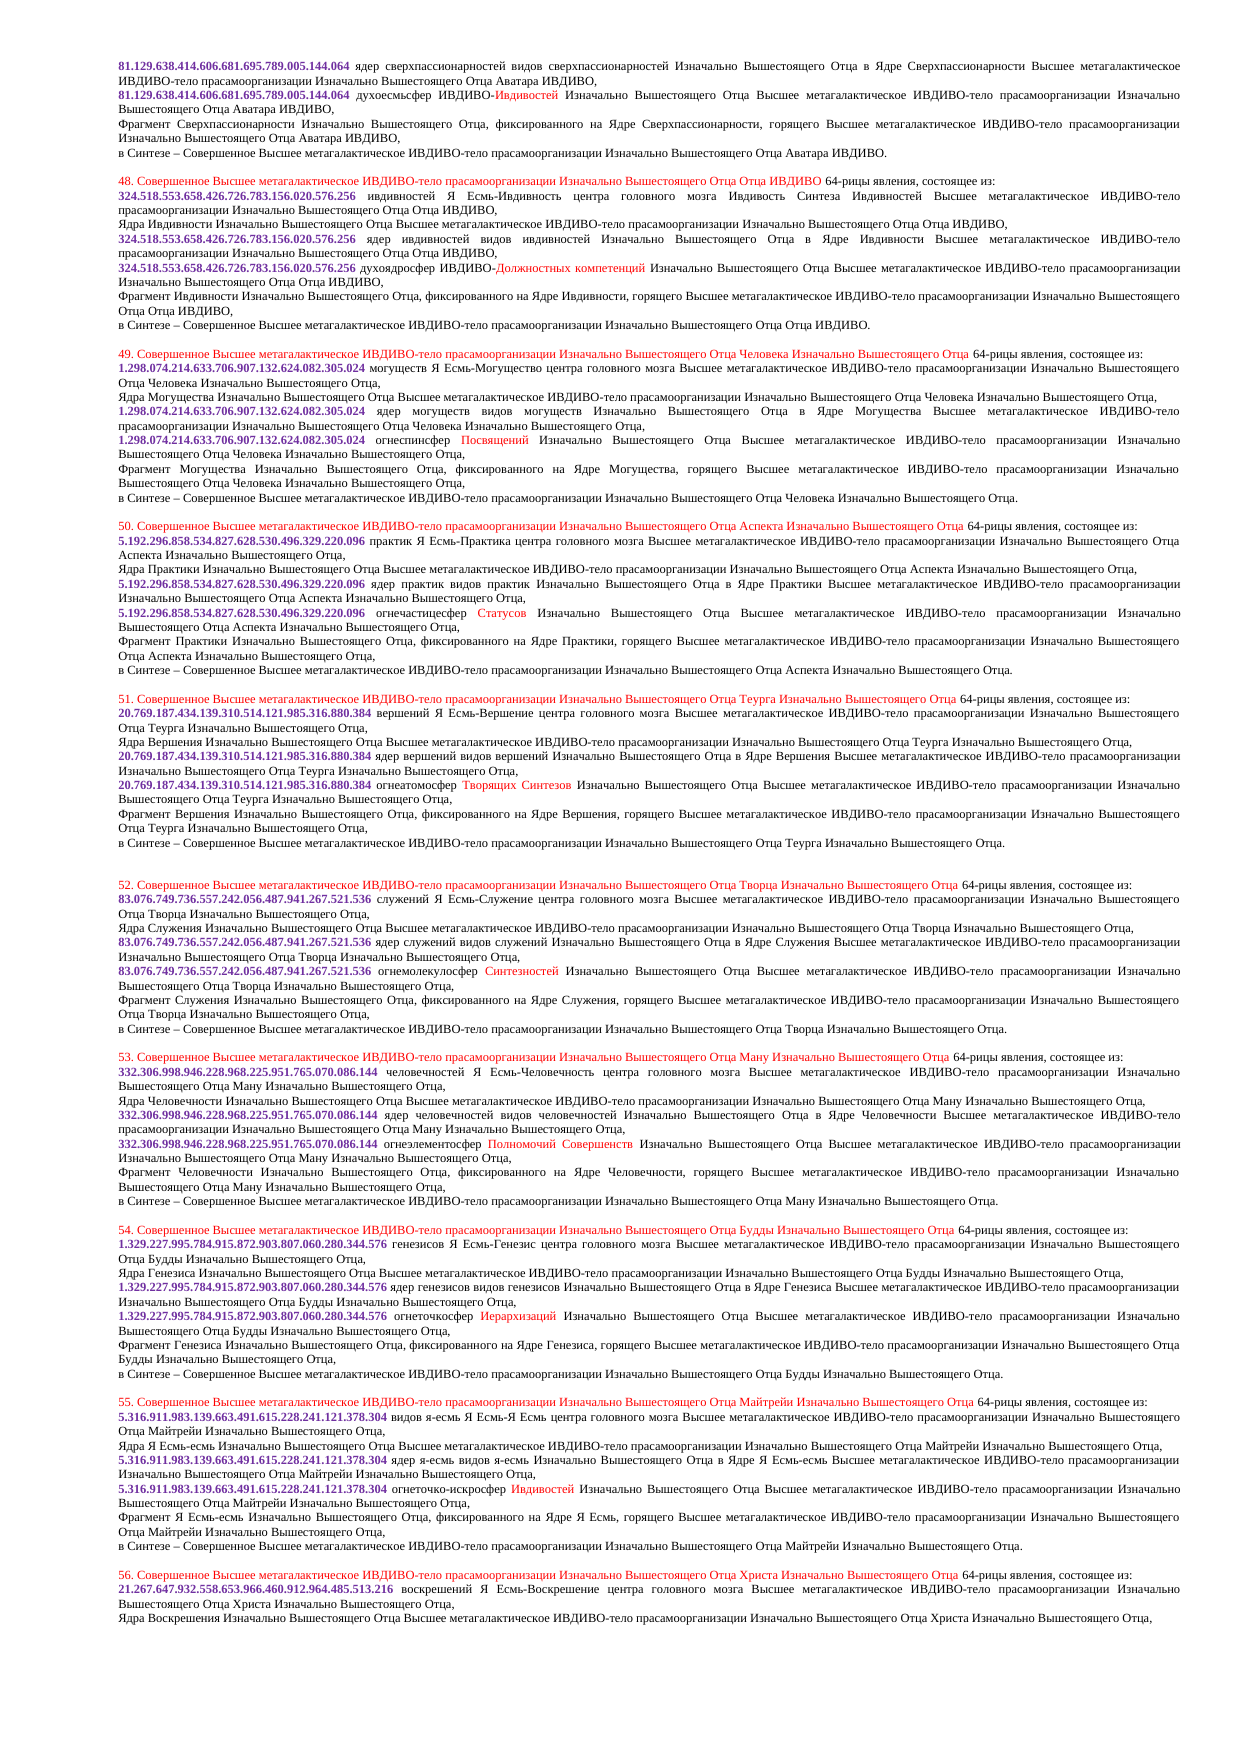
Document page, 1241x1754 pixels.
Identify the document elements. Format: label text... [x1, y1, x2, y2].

text в Синтезе – Совершенное Высшее метагалактическое ИВДИВО-тело прасамоорганизации Изначально Вышестоящего Отца Отца ИВДИВО. [118, 318, 1181, 332]
text в Синтезе – Совершенное Высшее метагалактическое ИВДИВО-тело прасамоорганизации Изначально Вышестоящего Отца Будды Изначально Вышестоящего Отца. [118, 1366, 1181, 1381]
text 81.129.638.414.606.681.695.789.005.144.064 ядер сверхпассионарностей видов сверхпассионарностей Изначально Вышестоящего Отца в Ядре Сверхпассионарности Высшее метагалактическое ИВДИВО-тело прасамоорганизации Изначально Вышестоящего Отца Аватара ИВДИВО, [118, 59, 1181, 88]
text 20.769.187.434.139.310.514.121.985.316.880.384 огнеатомосфер Творящих Синтезов Изначально Вышестоящего Отца Высшее метагалактическое ИВДИВО-тело прасамоорганизации Изначально Вышестоящего Отца Теурга Изначально Вышестоящего Отца, [118, 778, 1181, 807]
text 332.306.998.946.228.968.225.951.765.070.086.144 огнеэлементосфер Полномочий Совершенств Изначально Вышестоящего Отца Высшее метагалактическое ИВДИВО-тело прасамоорганизации Изначально Вышестоящего Отца Ману Изначально Вышестоящего Отца, [118, 1136, 1181, 1165]
text Ядра Воскрешения Изначально Вышестоящего Отца Высшее метагалактическое ИВДИВО-тело прасамоорганизации Изначально Вышестоящего Отца Христа Изначально Вышестоящего Отца, [118, 1611, 1181, 1625]
text 56. Совершенное Высшее метагалактическое ИВДИВО-тело прасамоорганизации Изначально Вышестоящего Отца Христа Изначально Вышестоящего Отца 64-рицы явления, состоящее из: [118, 1568, 1181, 1582]
text 53. Совершенное Высшее метагалактическое ИВДИВО-тело прасамоорганизации Изначально Вышестоящего Отца Ману Изначально Вышестоящего Отца 64-рицы явления, состоящее из: [118, 1050, 1181, 1064]
text Фрагмент Могущества Изначально Вышестоящего Отца, фиксированного на Ядре Могущества, горящего Высшее метагалактическое ИВДИВО-тело прасамоорганизации Изначально Вышестоящего Отца Человека Изначально Вышестоящего Отца, [118, 462, 1181, 490]
text Ядра Я Есмь-есмь Изначально Вышестоящего Отца Высшее метагалактическое ИВДИВО-тело прасамоорганизации Изначально Вышестоящего Отца Майтрейи Изначально Вышестоящего Отца, [118, 1438, 1181, 1453]
text Фрагмент Генезиса Изначально Вышестоящего Отца, фиксированного на Ядре Генезиса, горящего Высшее метагалактическое ИВДИВО-тело прасамоорганизации Изначально Вышестоящего Отца Будды Изначально Вышестоящего Отца, [118, 1338, 1181, 1366]
text 1.329.227.995.784.915.872.903.807.060.280.344.576 ядер генезисов видов генезисов Изначально Вышестоящего Отца в Ядре Генезиса Высшее метагалактическое ИВДИВО-тело прасамоорганизации Изначально Вышестоящего Отца Будды Изначально Вышестоящего Отца, [118, 1280, 1181, 1309]
text в Синтезе – Совершенное Высшее метагалактическое ИВДИВО-тело прасамоорганизации Изначально Вышестоящего Отца Творца Изначально Вышестоящего Отца. [118, 1021, 1181, 1036]
text Фрагмент Практики Изначально Вышестоящего Отца, фиксированного на Ядре Практики, горящего Высшее метагалактическое ИВДИВО-тело прасамоорганизации Изначально Вышестоящего Отца Аспекта Изначально Вышестоящего Отца, [118, 634, 1181, 663]
text Ядра Ивдивности Изначально Вышестоящего Отца Высшее метагалактическое ИВДИВО-тело прасамоорганизации Изначально Вышестоящего Отца Отца ИВДИВО, [118, 217, 1181, 232]
text 1.329.227.995.784.915.872.903.807.060.280.344.576 огнеточкосфер Иерархизаций Изначально Вышестоящего Отца Высшее метагалактическое ИВДИВО-тело прасамоорганизации Изначально Вышестоящего Отца Будды Изначально Вышестоящего Отца, [118, 1309, 1181, 1338]
text 51. Совершенное Высшее метагалактическое ИВДИВО-тело прасамоорганизации Изначально Вышестоящего Отца Теурга Изначально Вышестоящего Отца 64-рицы явления, состоящее из: [118, 692, 1181, 706]
text 5.192.296.858.534.827.628.530.496.329.220.096 практик Я Есмь-Практика центра головного мозга Высшее метагалактическое ИВДИВО-тело прасамоорганизации Изначально Вышестоящего Отца Аспекта Изначально Вышестоящего Отца, [118, 533, 1181, 562]
text в Синтезе – Совершенное Высшее метагалактическое ИВДИВО-тело прасамоорганизации Изначально Вышестоящего Отца Ману Изначально Вышестоящего Отца. [118, 1194, 1181, 1208]
text 20.769.187.434.139.310.514.121.985.316.880.384 ядер вершений видов вершений Изначально Вышестоящего Отца в Ядре Вершения Высшее метагалактическое ИВДИВО-тело прасамоорганизации Изначально Вышестоящего Отца Теурга Изначально Вышестоящего Отца, [118, 749, 1181, 778]
text 5.192.296.858.534.827.628.530.496.329.220.096 огнечастицесфер Статусов Изначально Вышестоящего Отца Высшее метагалактическое ИВДИВО-тело прасамоорганизации Изначально Вышестоящего Отца Аспекта Изначально Вышестоящего Отца, [118, 605, 1181, 634]
text 81.129.638.414.606.681.695.789.005.144.064 духоесмьсфер ИВДИВО-Ивдивостей Изначально Вышестоящего Отца Высшее метагалактическое ИВДИВО-тело прасамоорганизации Изначально Вышестоящего Отца Аватара ИВДИВО, [118, 88, 1181, 117]
text 332.306.998.946.228.968.225.951.765.070.086.144 ядер человечностей видов человечностей Изначально Вышестоящего Отца в Ядре Человечности Высшее метагалактическое ИВДИВО-тело прасамоорганизации Изначально Вышестоящего Отца Ману Изначально Вышестоящего Отца, [118, 1108, 1181, 1136]
text 83.076.749.736.557.242.056.487.941.267.521.536 служений Я Есмь-Служение центра головного мозга Высшее метагалактическое ИВДИВО-тело прасамоорганизации Изначально Вышестоящего Отца Творца Изначально Вышестоящего Отца, [118, 892, 1181, 921]
text 52. Совершенное Высшее метагалактическое ИВДИВО-тело прасамоорганизации Изначально Вышестоящего Отца Творца Изначально Вышестоящего Отца 64-рицы явления, состоящее из: [118, 878, 1181, 892]
text Фрагмент Сверхпассионарности Изначально Вышестоящего Отца, фиксированного на Ядре Сверхпассионарности, горящего Высшее метагалактическое ИВДИВО-тело прасамоорганизации Изначально Вышестоящего Отца Аватара ИВДИВО, [118, 117, 1181, 145]
text Ядра Могущества Изначально Вышестоящего Отца Высшее метагалактическое ИВДИВО-тело прасамоорганизации Изначально Вышестоящего Отца Человека Изначально Вышестоящего Отца, [118, 390, 1181, 404]
text Ядра Практики Изначально Вышестоящего Отца Высшее метагалактическое ИВДИВО-тело прасамоорганизации Изначально Вышестоящего Отца Аспекта Изначально Вышестоящего Отца, [118, 562, 1181, 577]
text в Синтезе – Совершенное Высшее метагалактическое ИВДИВО-тело прасамоорганизации Изначально Вышестоящего Отца Аватара ИВДИВО. [118, 145, 1181, 160]
text Фрагмент Вершения Изначально Вышестоящего Отца, фиксированного на Ядре Вершения, горящего Высшее метагалактическое ИВДИВО-тело прасамоорганизации Изначально Вышестоящего Отца Теурга Изначально Вышестоящего Отца, [118, 807, 1181, 835]
text Ядра Служения Изначально Вышестоящего Отца Высшее метагалактическое ИВДИВО-тело прасамоорганизации Изначально Вышестоящего Отца Творца Изначально Вышестоящего Отца, [118, 921, 1181, 935]
text 324.518.553.658.426.726.783.156.020.576.256 духоядросфер ИВДИВО-Должностных компетенций Изначально Вышестоящего Отца Высшее метагалактическое ИВДИВО-тело прасамоорганизации Изначально Вышестоящего Отца Отца ИВДИВО, [118, 260, 1181, 289]
text 55. Совершенное Высшее метагалактическое ИВДИВО-тело прасамоорганизации Изначально Вышестоящего Отца Майтрейи Изначально Вышестоящего Отца 64-рицы явления, состоящее из: [118, 1395, 1181, 1409]
text в Синтезе – Совершенное Высшее метагалактическое ИВДИВО-тело прасамоорганизации Изначально Вышестоящего Отца Аспекта Изначально Вышестоящего Отца. [118, 663, 1181, 677]
text 1.329.227.995.784.915.872.903.807.060.280.344.576 генезисов Я Есмь-Генезис центра головного мозга Высшее метагалактическое ИВДИВО-тело прасамоорганизации Изначально Вышестоящего Отца Будды Изначально Вышестоящего Отца, [118, 1237, 1181, 1266]
text 1.298.074.214.633.706.907.132.624.082.305.024 огнеспинсфер Посвящений Изначально Вышестоящего Отца Высшее метагалактическое ИВДИВО-тело прасамоорганизации Изначально Вышестоящего Отца Человека Изначально Вышестоящего Отца, [118, 433, 1181, 462]
text в Синтезе – Совершенное Высшее метагалактическое ИВДИВО-тело прасамоорганизации Изначально Вышестоящего Отца Майтрейи Изначально Вышестоящего Отца. [118, 1539, 1181, 1553]
text Ядра Генезиса Изначально Вышестоящего Отца Высшее метагалактическое ИВДИВО-тело прасамоорганизации Изначально Вышестоящего Отца Будды Изначально Вышестоящего Отца, [118, 1266, 1181, 1280]
text Фрагмент Человечности Изначально Вышестоящего Отца, фиксированного на Ядре Человечности, горящего Высшее метагалактическое ИВДИВО-тело прасамоорганизации Изначально Вышестоящего Отца Ману Изначально Вышестоящего Отца, [118, 1165, 1181, 1194]
text 324.518.553.658.426.726.783.156.020.576.256 ивдивностей Я Есмь-Ивдивность центра головного мозга Ивдивость Синтеза Ивдивностей Высшее метагалактическое ИВДИВО-тело прасамоорганизации Изначально Вышестоящего Отца Отца ИВДИВО, [118, 188, 1181, 217]
text Ядра Человечности Изначально Вышестоящего Отца Высшее метагалактическое ИВДИВО-тело прасамоорганизации Изначально Вышестоящего Отца Ману Изначально Вышестоящего Отца, [118, 1093, 1181, 1108]
text Ядра Вершения Изначально Вышестоящего Отца Высшее метагалактическое ИВДИВО-тело прасамоорганизации Изначально Вышестоящего Отца Теурга Изначально Вышестоящего Отца, [118, 735, 1181, 749]
text в Синтезе – Совершенное Высшее метагалактическое ИВДИВО-тело прасамоорганизации Изначально Вышестоящего Отца Человека Изначально Вышестоящего Отца. [118, 490, 1181, 505]
text 49. Совершенное Высшее метагалактическое ИВДИВО-тело прасамоорганизации Изначально Вышестоящего Отца Человека Изначально Вышестоящего Отца 64-рицы явления, состоящее из: [118, 347, 1181, 361]
text Фрагмент Ивдивности Изначально Вышестоящего Отца, фиксированного на Ядре Ивдивности, горящего Высшее метагалактическое ИВДИВО-тело прасамоорганизации Изначально Вышестоящего Отца Отца ИВДИВО, [118, 289, 1181, 318]
text 5.316.911.983.139.663.491.615.228.241.121.378.304 ядер я-есмь видов я-есмь Изначально Вышестоящего Отца в Ядре Я Есмь-есмь Высшее метагалактическое ИВДИВО-тело прасамоорганизации Изначально Вышестоящего Отца Майтрейи Изначально Вышестоящего Отца, [118, 1453, 1181, 1481]
text 1.298.074.214.633.706.907.132.624.082.305.024 могуществ Я Есмь-Могущество центра головного мозга Высшее метагалактическое ИВДИВО-тело прасамоорганизации Изначально Вышестоящего Отца Человека Изначально Вышестоящего Отца, [118, 361, 1181, 390]
text 83.076.749.736.557.242.056.487.941.267.521.536 ядер служений видов служений Изначально Вышестоящего Отца в Ядре Служения Высшее метагалактическое ИВДИВО-тело прасамоорганизации Изначально Вышестоящего Отца Творца Изначально Вышестоящего Отца, [118, 935, 1181, 964]
text 20.769.187.434.139.310.514.121.985.316.880.384 вершений Я Есмь-Вершение центра головного мозга Высшее метагалактическое ИВДИВО-тело прасамоорганизации Изначально Вышестоящего Отца Теурга Изначально Вышестоящего Отца, [118, 706, 1181, 735]
text 54. Совершенное Высшее метагалактическое ИВДИВО-тело прасамоорганизации Изначально Вышестоящего Отца Будды Изначально Вышестоящего Отца 64-рицы явления, состоящее из: [118, 1223, 1181, 1237]
text 5.316.911.983.139.663.491.615.228.241.121.378.304 огнеточко-искросфер Ивдивостей Изначально Вышестоящего Отца Высшее метагалактическое ИВДИВО-тело прасамоорганизации Изначально Вышестоящего Отца Майтрейи Изначально Вышестоящего Отца, [118, 1481, 1181, 1510]
text 1.298.074.214.633.706.907.132.624.082.305.024 ядер могуществ видов могуществ Изначально Вышестоящего Отца в Ядре Могущества Высшее метагалактическое ИВДИВО-тело прасамоорганизации Изначально Вышестоящего Отца Человека Изначально Вышестоящего Отца, [118, 404, 1181, 433]
text 332.306.998.946.228.968.225.951.765.070.086.144 человечностей Я Есмь-Человечность центра головного мозга Высшее метагалактическое ИВДИВО-тело прасамоорганизации Изначально Вышестоящего Отца Ману Изначально Вышестоящего Отца, [118, 1064, 1181, 1093]
text 48. Совершенное Высшее метагалактическое ИВДИВО-тело прасамоорганизации Изначально Вышестоящего Отца Отца ИВДИВО 64-рицы явления, состоящее из: [118, 174, 1181, 188]
text 50. Совершенное Высшее метагалактическое ИВДИВО-тело прасамоорганизации Изначально Вышестоящего Отца Аспекта Изначально Вышестоящего Отца 64-рицы явления, состоящее из: [118, 519, 1181, 533]
text 5.192.296.858.534.827.628.530.496.329.220.096 ядер практик видов практик Изначально Вышестоящего Отца в Ядре Практики Высшее метагалактическое ИВДИВО-тело прасамоорганизации Изначально Вышестоящего Отца Аспекта Изначально Вышестоящего Отца, [118, 577, 1181, 605]
text в Синтезе – Совершенное Высшее метагалактическое ИВДИВО-тело прасамоорганизации Изначально Вышестоящего Отца Теурга Изначально Вышестоящего Отца. [118, 835, 1181, 850]
text Фрагмент Я Есмь-есмь Изначально Вышестоящего Отца, фиксированного на Ядре Я Есмь, горящего Высшее метагалактическое ИВДИВО-тело прасамоорганизации Изначально Вышестоящего Отца Майтрейи Изначально Вышестоящего Отца, [118, 1510, 1181, 1539]
text 324.518.553.658.426.726.783.156.020.576.256 ядер ивдивностей видов ивдивностей Изначально Вышестоящего Отца в Ядре Ивдивности Высшее метагалактическое ИВДИВО-тело прасамоорганизации Изначально Вышестоящего Отца Отца ИВДИВО, [118, 232, 1181, 260]
text Фрагмент Служения Изначально Вышестоящего Отца, фиксированного на Ядре Служения, горящего Высшее метагалактическое ИВДИВО-тело прасамоорганизации Изначально Вышестоящего Отца Творца Изначально Вышестоящего Отца, [118, 993, 1181, 1021]
text 21.267.647.932.558.653.966.460.912.964.485.513.216 воскрешений Я Есмь-Воскрешение центра головного мозга Высшее метагалактическое ИВДИВО-тело прасамоорганизации Изначально Вышестоящего Отца Христа Изначально Вышестоящего Отца, [118, 1582, 1181, 1611]
text 5.316.911.983.139.663.491.615.228.241.121.378.304 видов я-есмь Я Есмь-Я Есмь центра головного мозга Высшее метагалактическое ИВДИВО-тело прасамоорганизации Изначально Вышестоящего Отца Майтрейи Изначально Вышестоящего Отца, [118, 1409, 1181, 1438]
text 83.076.749.736.557.242.056.487.941.267.521.536 огнемолекулосфер Синтезностей Изначально Вышестоящего Отца Высшее метагалактическое ИВДИВО-тело прасамоорганизации Изначально Вышестоящего Отца Творца Изначально Вышестоящего Отца, [118, 964, 1181, 993]
